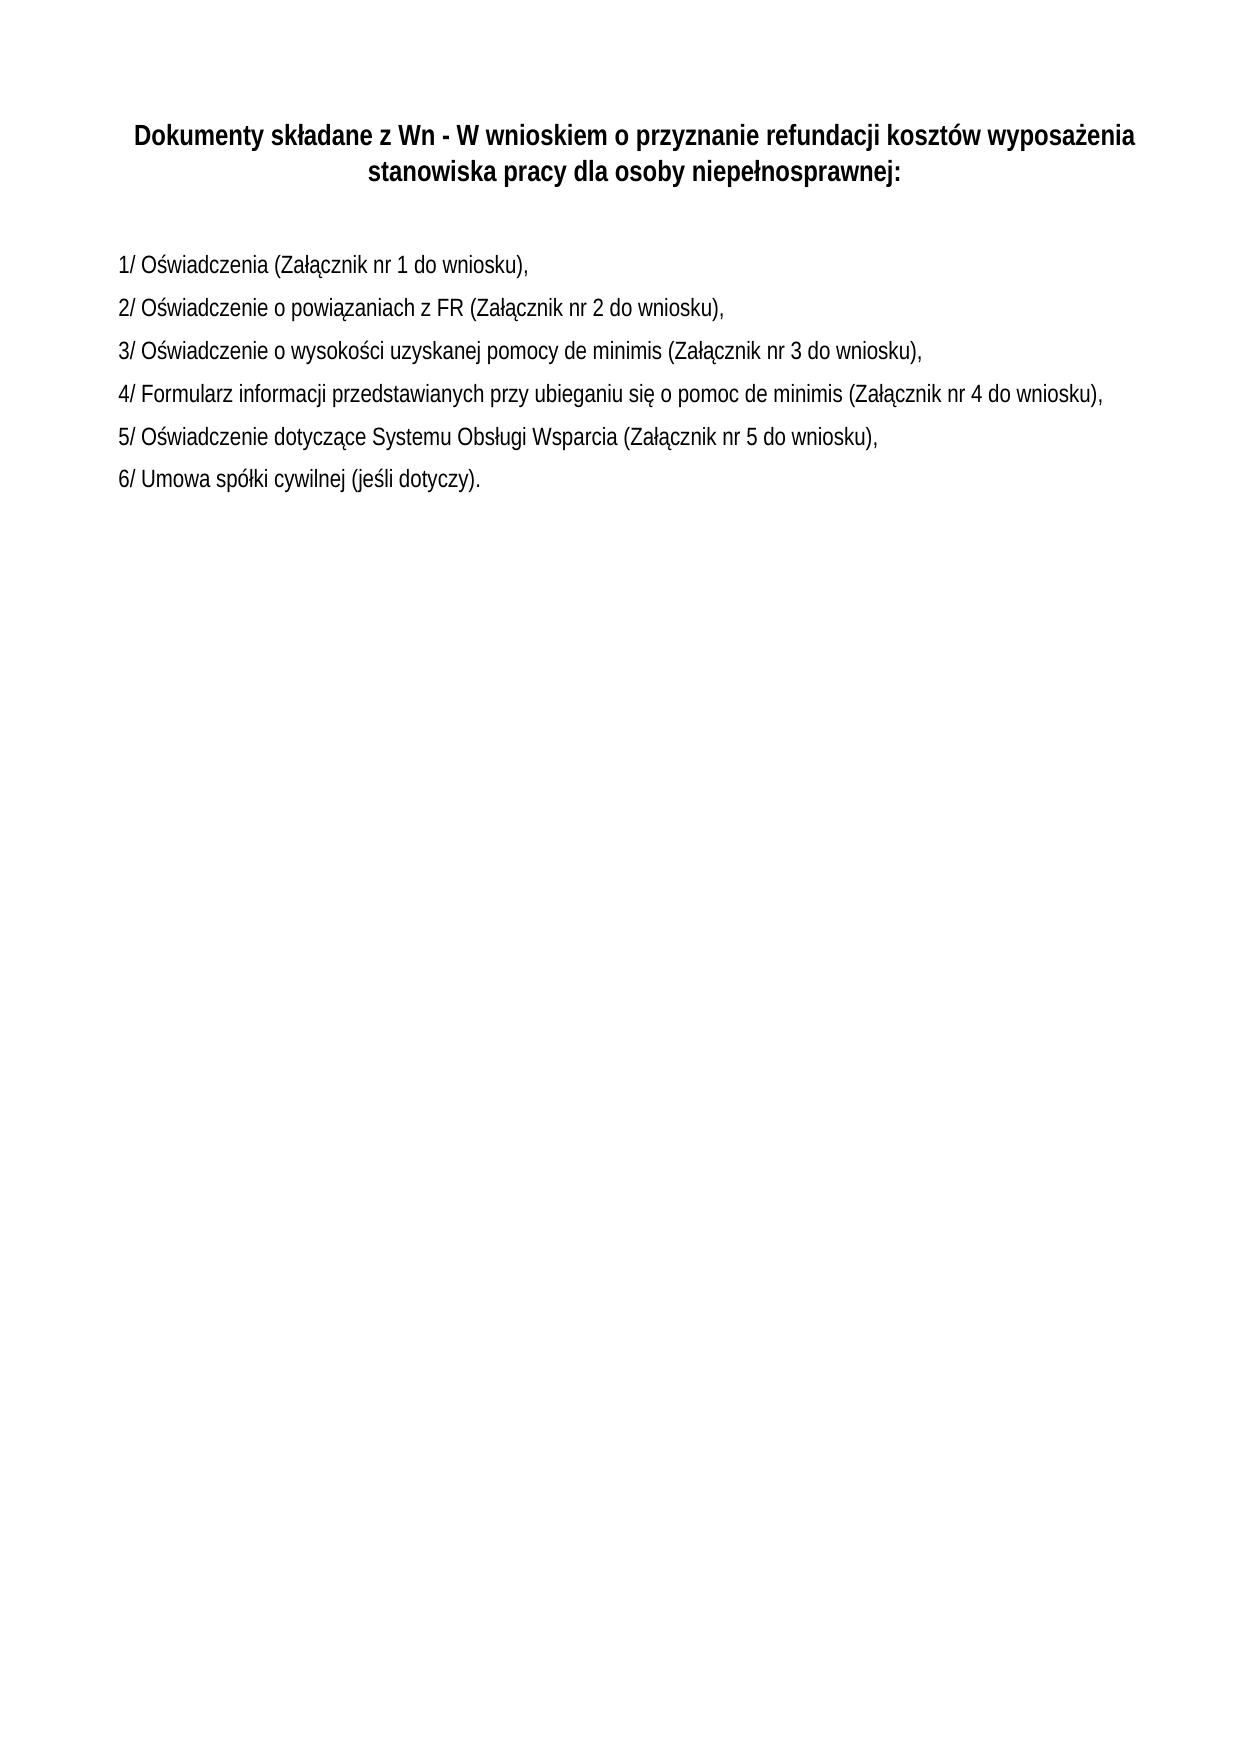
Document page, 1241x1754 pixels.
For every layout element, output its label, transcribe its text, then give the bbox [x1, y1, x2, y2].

text 2/ Oświadczenie o powiązaniach z FR (Załącznik nr 2 do wniosku), [118, 293, 1152, 321]
text 6/ Umowa spółki cywilnej (jeśli dotyczy). [118, 464, 1152, 493]
text 4/ Formularz informacji przedstawianych przy ubieganiu się o pomoc de minimis (Załącznik nr 4 do wniosku), [118, 379, 1152, 407]
text 1/ Oświadczenia (Załącznik nr 1 do wniosku), [118, 250, 1152, 278]
text Dokumenty składane z Wn - W wnioskiem o przyznanie refundacji kosztów wyposażenia stanowiska pracy dla osoby niepełnosprawnej: [118, 118, 1152, 188]
text 5/ Oświadczenie dotyczące Systemu Obsługi Wsparcia (Załącznik nr 5 do wniosku), [118, 422, 1152, 450]
text 3/ Oświadczenie o wysokości uzyskanej pomocy de minimis (Załącznik nr 3 do wniosku), [118, 336, 1152, 364]
